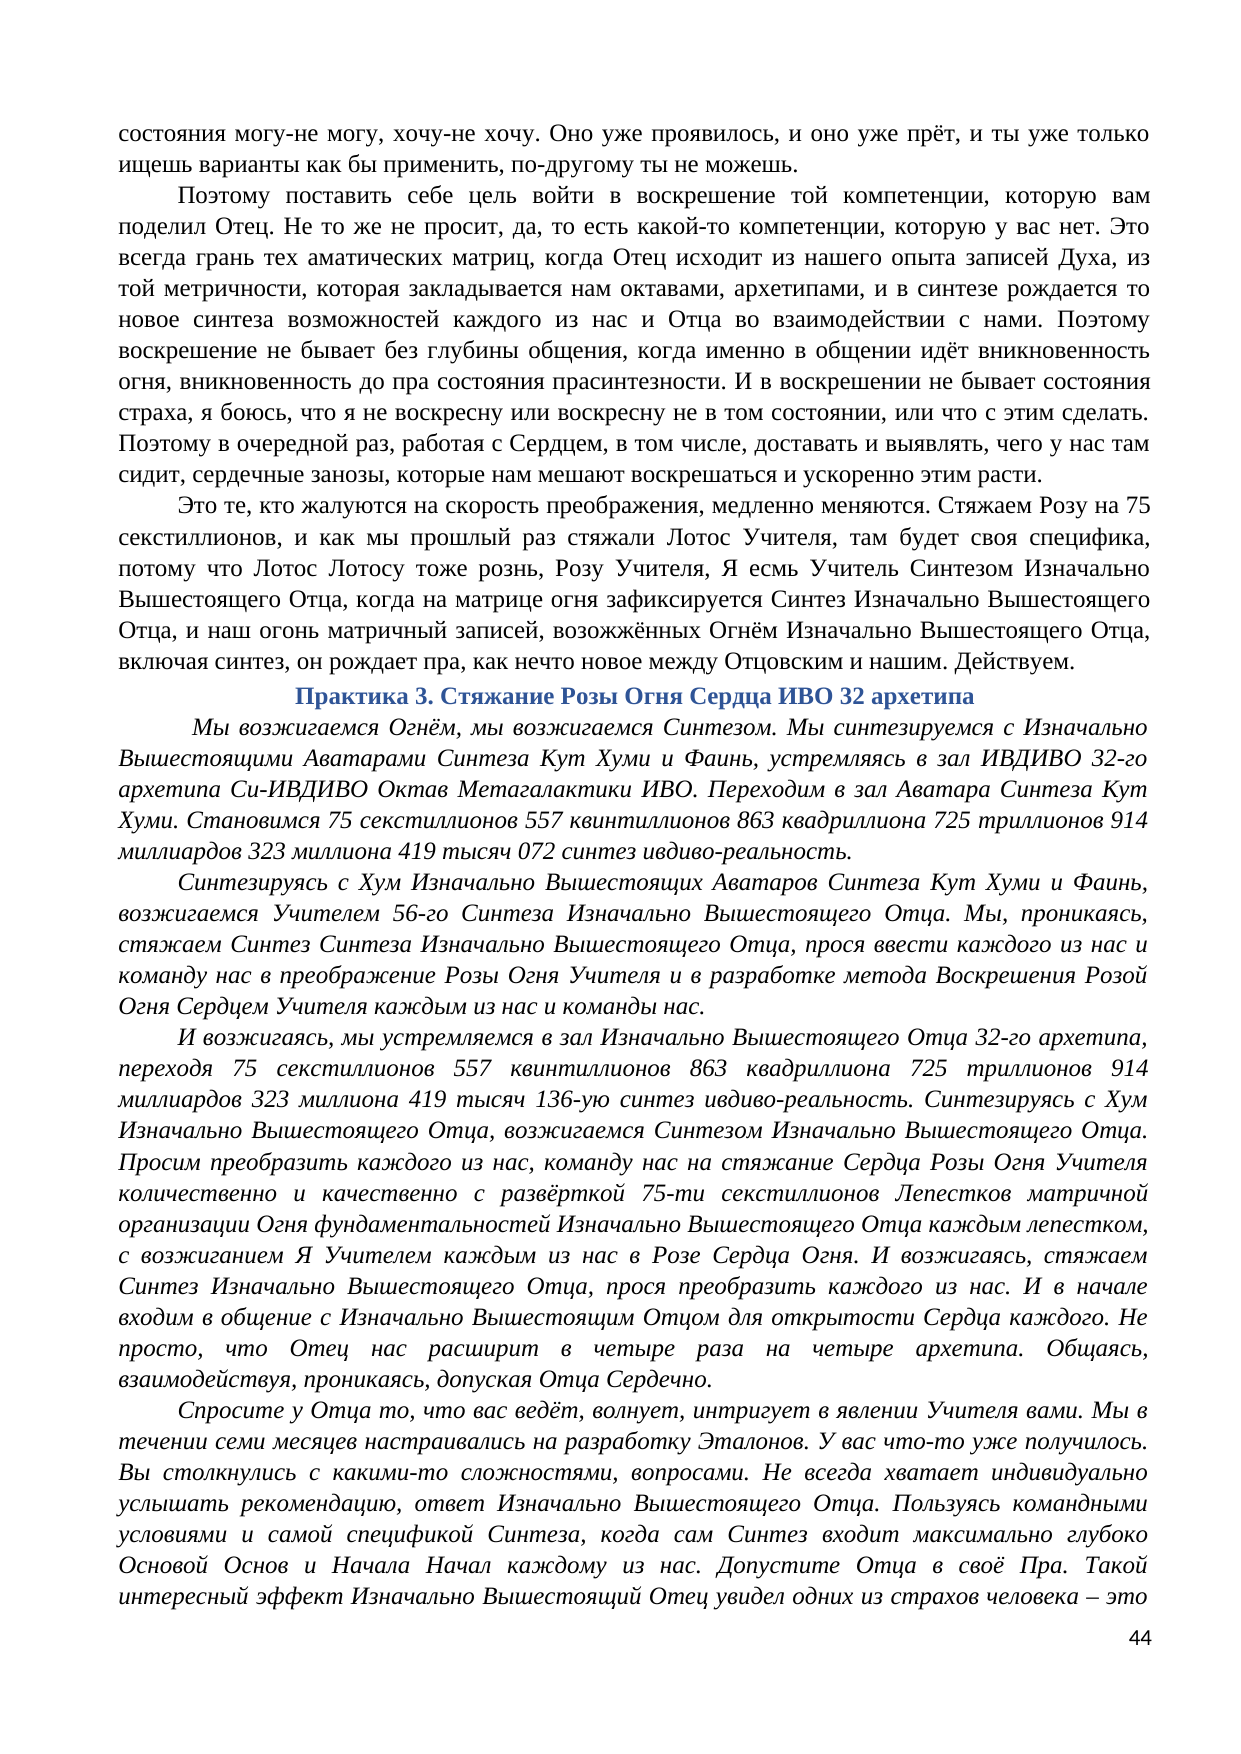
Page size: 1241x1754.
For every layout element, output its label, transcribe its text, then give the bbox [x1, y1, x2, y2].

text И возжигаясь, мы устремляемся в зал Изначально Вышестоящего Отца 32-го архетипа, переходя 75 секстиллионов 557 квинтиллионов 863 квадриллиона 725 триллионов 914 миллиардов 323 миллиона 419 тысяч 136-ую синтез ивдиво-реальность. Синтезируясь с Хум Изначально Вышестоящего Отца, возжигаемся Синтезом Изначально Вышестоящего Отца. Просим преобразить каждого из нас, команду нас на стяжание Сердца Розы Огня Учителя количественно и качественно с развёрткой 75-ти секстиллионов Лепестков матричной организации Огня фундаментальностей Изначально Вышестоящего Отца каждым лепестком, с возжиганием Я Учителем каждым из нас в Розе Сердца Огня. И возжигаясь, стяжаем Синтез Изначально Вышестоящего Отца, прося преобразить каждого из нас. И в начале входим в общение с Изначально Вышестоящим Отцом для открытости Сердца каждого. Не просто, что Отец нас расширит в четыре раза на четыре архетипа. Общаясь, взаимодействуя, проникаясь, допуская Отца Сердечно. [118, 1022, 1152, 1393]
text Мы возжигаемся Огнём, мы возжигаемся Синтезом. Мы синтезируемся с Изначально Вышестоящими Аватарами Синтеза Кут Хуми и Фаинь, устремляясь в зал ИВДИВО 32-го архетипа Си-ИВДИВО Октав Метагалактики ИВО. Переходим в зал Аватара Синтеза Кут Хуми. Становимся 75 секстиллионов 557 квинтиллионов 863 квадриллиона 725 триллионов 914 миллиардов 323 миллиона 419 тысяч 072 синтез ивдиво-реальность. [118, 712, 1152, 865]
text Это те, кто жалуются на скорость преображения, медленно меняются. Стяжаем Розу на 75 секстиллионов, и как мы прошлый раз стяжали Лотос Учителя, там будет своя специфика, потому что Лотос Лотосу тоже рознь, Розу Учителя, Я есмь Учитель Синтезом Изначально Вышестоящего Отца, когда на матрице огня зафиксируется Синтез Изначально Вышестоящего Отца, и наш огонь матричный записей, возожжённых Огнём Изначально Вышестоящего Отца, включая синтез, он рождает пра, как нечто новое между Отцовским и нашим. Действуем. [118, 491, 1152, 674]
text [118, 1395, 1152, 1610]
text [118, 118, 1152, 178]
subtitle Практика 3. Стяжание Розы Огня Сердца ИВО 32 архетипа [118, 681, 1152, 710]
text Поэтому поставить себе цель войти в воскрешение той компетенции, которую вам поделил Отец. Не то же не просит, да, то есть какой-то компетенции, которую у вас нет. Это всегда грань тех аматических матриц, когда Отец исходит из нашего опыта записей Духа, из той метричности, которая закладывается нам октавами, архетипами, и в синтезе рождается то новое синтеза возможностей каждого из нас и Отца во взаимодействии с нами. Поэтому воскрешение не бывает без глубины общения, когда именно в общении идёт вникновенность огня, вникновенность до пра состояния прасинтезности. И в воскрешении не бывает состояния страха, я боюсь, что я не воскресну или воскресну не в том состоянии, или что с этим сделать. Поэтому в очередной раз, работая с Сердцем, в том числе, доставать и выявлять, чего у нас там сидит, сердечные занозы, которые нам мешают воскрешаться и ускоренно этим расти. [118, 180, 1152, 488]
text Синтезируясь с Хум Изначально Вышестоящих Аватаров Синтеза Кут Хуми и Фаинь, возжигаемся Учителем 56-го Синтеза Изначально Вышестоящего Отца. Мы, проникаясь, стяжаем Синтез Синтеза Изначально Вышестоящего Отца, прося ввести каждого из нас и команду нас в преображение Розы Огня Учителя и в разработке метода Воскрешения Розой Огня Сердцем Учителя каждым из нас и команды нас. [118, 867, 1152, 1020]
